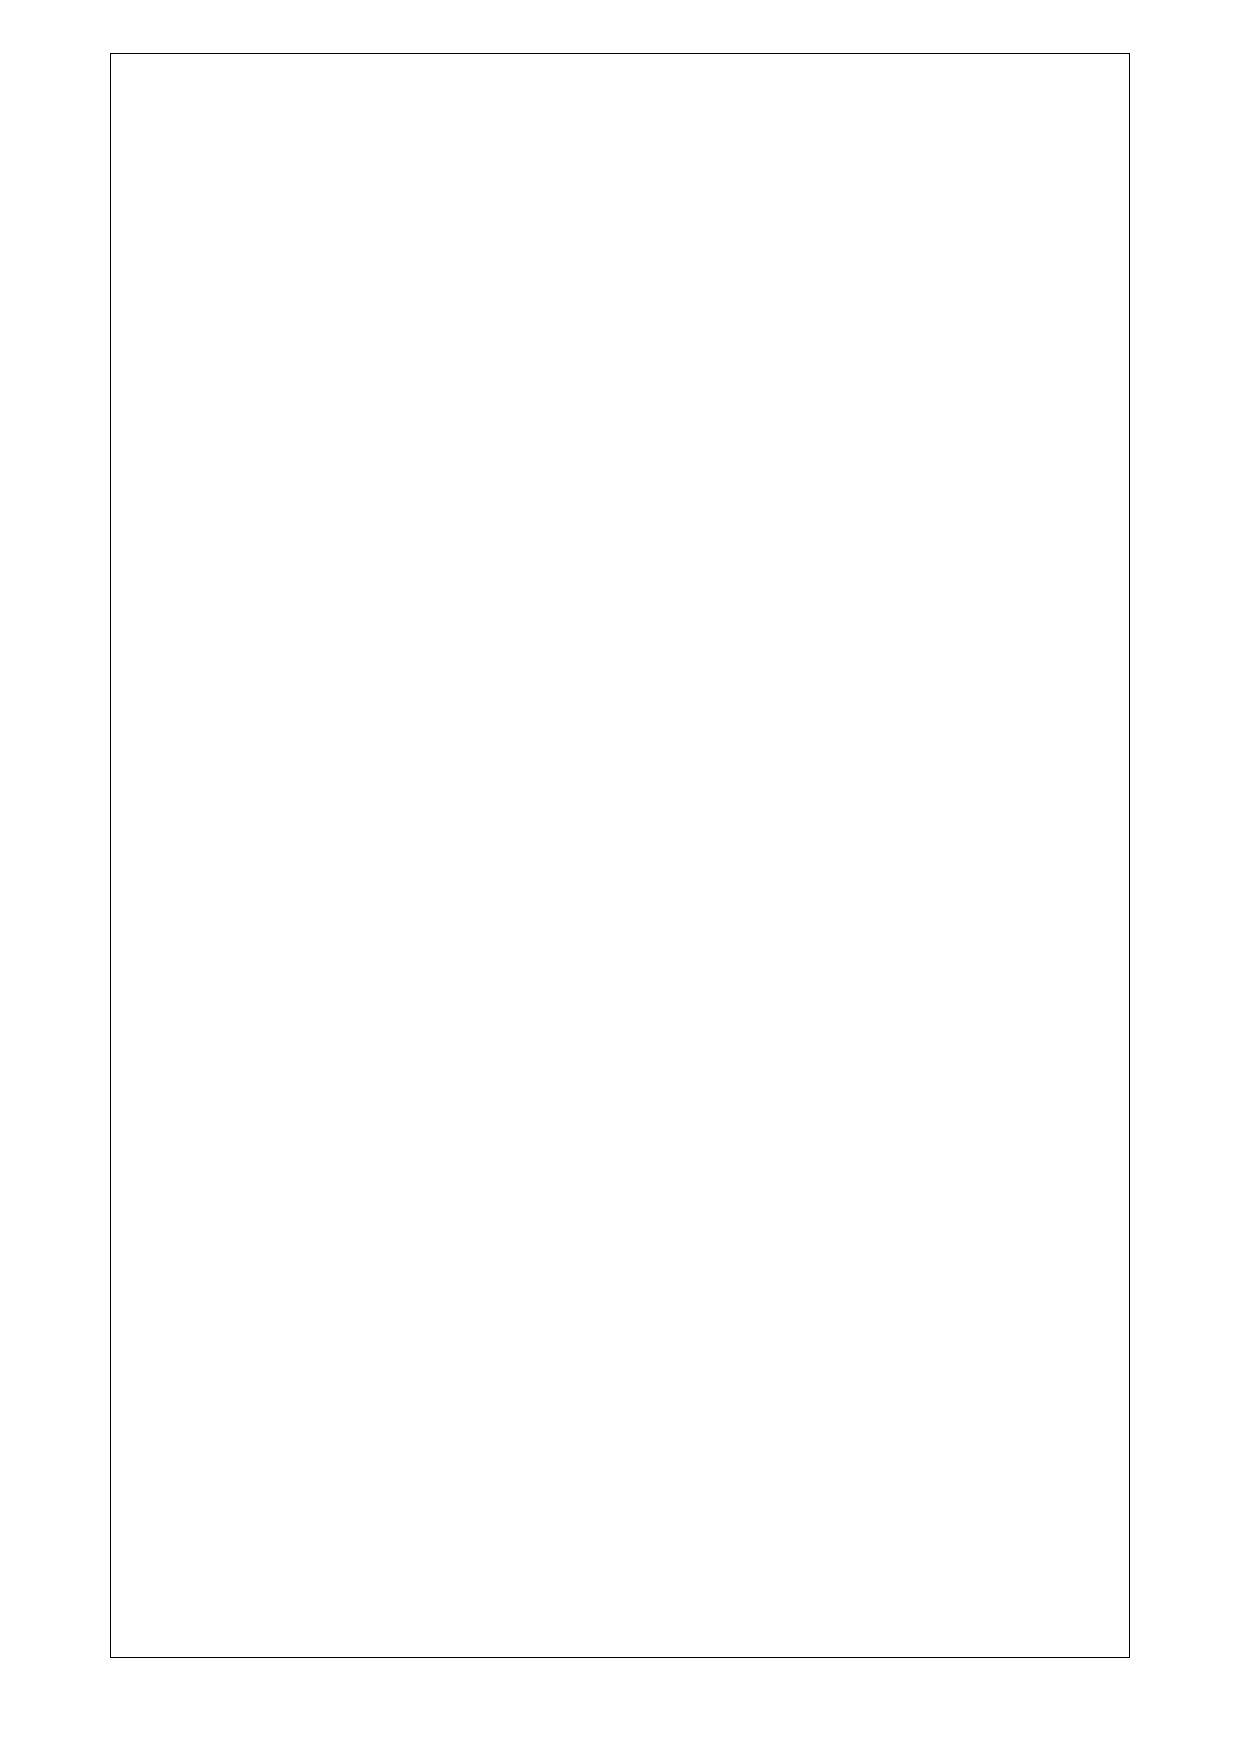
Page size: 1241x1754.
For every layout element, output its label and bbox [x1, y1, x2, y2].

table_header [111, 54, 1129, 1657]
